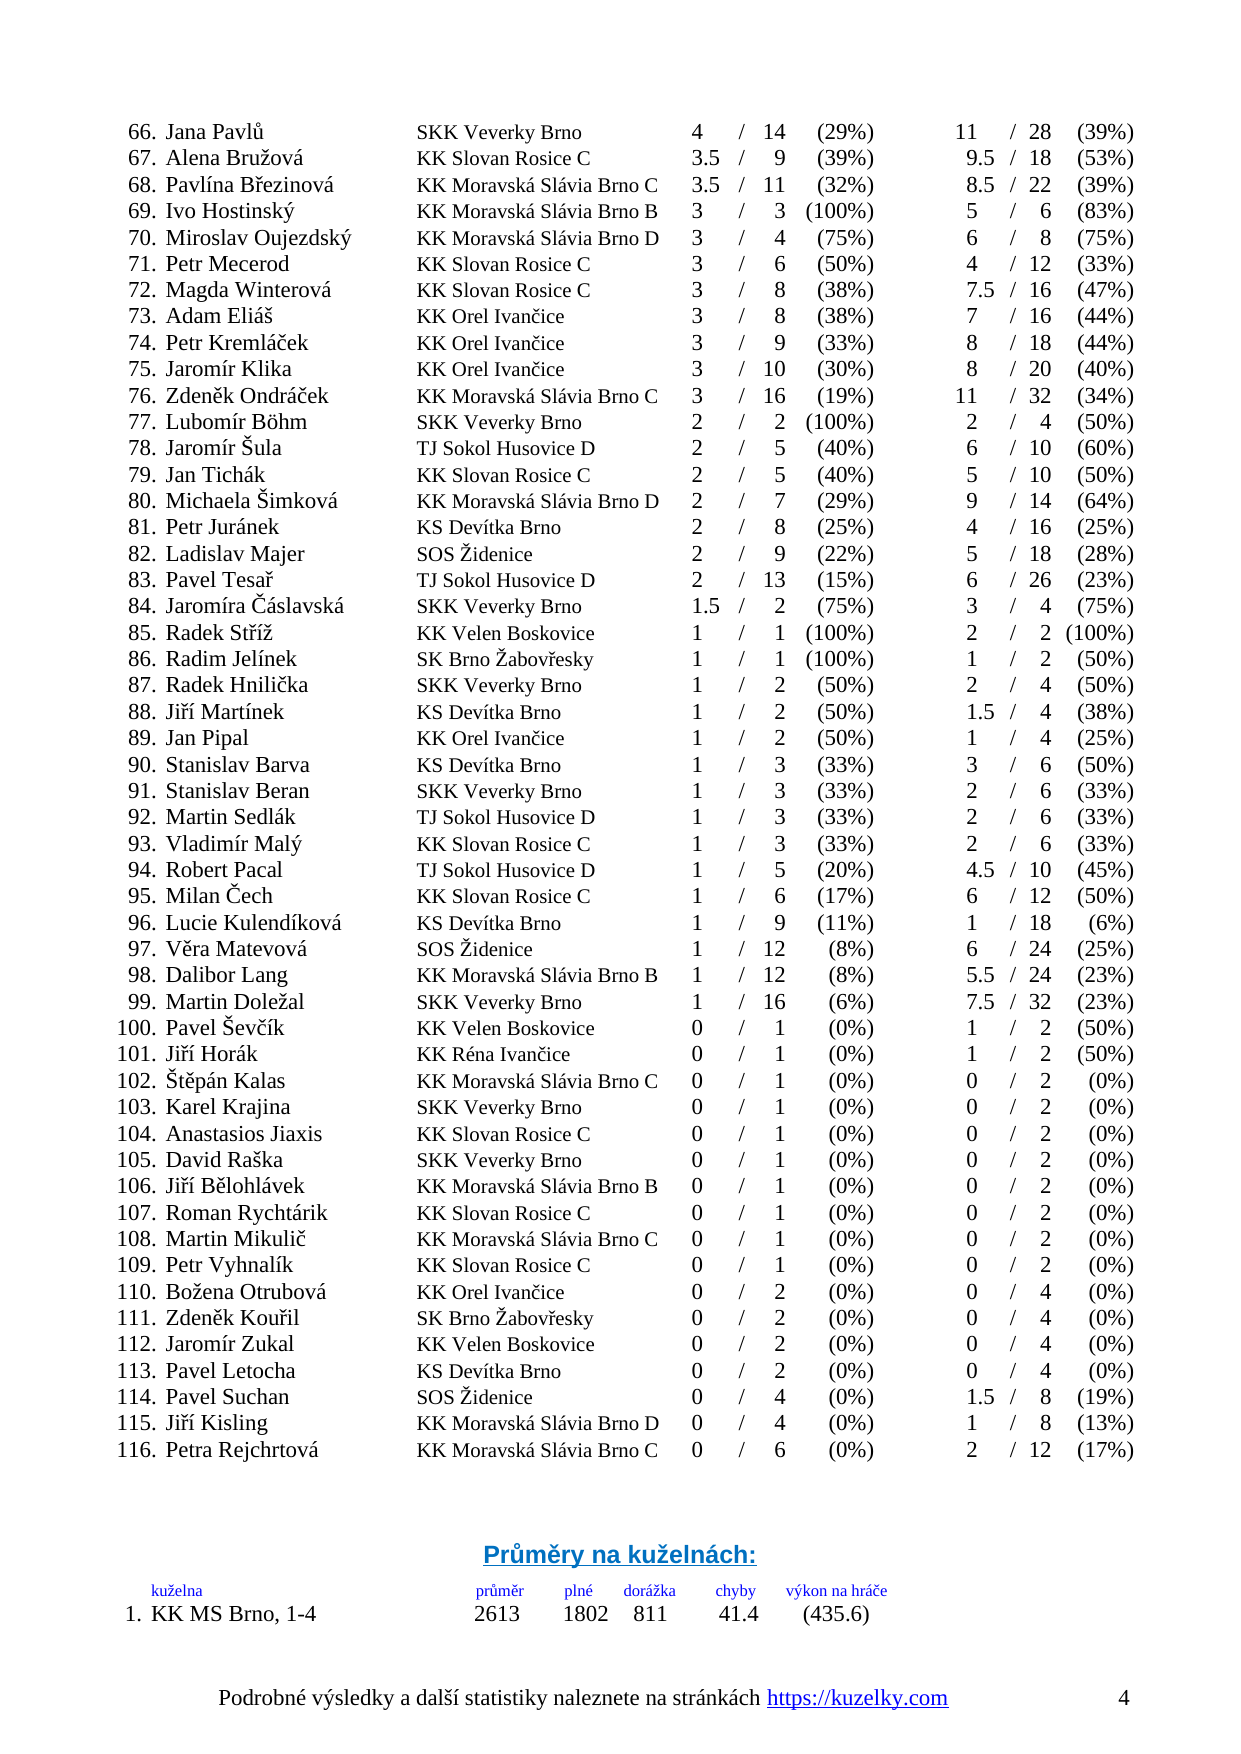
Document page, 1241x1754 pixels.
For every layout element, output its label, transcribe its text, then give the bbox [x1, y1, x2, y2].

text 68. Pavlína Březinová KK Moravská Slávia Brno C 3.5 / 11 (32%) 8.5 / 22 (39%) [106, 171, 1134, 197]
text 103. Karel Krajina SKK Veverky Brno 0 / 1 (0%) 0 / 2 (0%) [106, 1093, 1134, 1119]
text 71. Petr Mecerod KK Slovan Rosice C 3 / 6 (50%) 4 / 12 (33%) [106, 250, 1134, 276]
text 110. Božena Otrubová KK Orel Ivančice 0 / 2 (0%) 0 / 4 (0%) [106, 1278, 1134, 1304]
text 113. Pavel Letocha KS Devítka Brno 0 / 2 (0%) 0 / 4 (0%) [106, 1357, 1134, 1383]
text 98. Dalibor Lang KK Moravská Slávia Brno B 1 / 12 (8%) 5.5 / 24 (23%) [106, 961, 1134, 988]
text 114. Pavel Suchan SOS Židenice 0 / 4 (0%) 1.5 / 8 (19%) [106, 1383, 1134, 1409]
text 116. Petra Rejchrtová KK Moravská Slávia Brno C 0 / 6 (0%) 2 / 12 (17%) [106, 1436, 1134, 1462]
text 102. Štěpán Kalas KK Moravská Slávia Brno C 0 / 1 (0%) 0 / 2 (0%) [106, 1067, 1134, 1093]
text 108. Martin Mikulič KK Moravská Slávia Brno C 0 / 1 (0%) 0 / 2 (0%) [106, 1225, 1134, 1251]
text 90. Stanislav Barva KS Devítka Brno 1 / 3 (33%) 3 / 6 (50%) [106, 751, 1134, 777]
text 1. KK MS Brno, 1-4 2613 1802 811 41.4 (435.6) [106, 1600, 1134, 1627]
text 86. Radim Jelínek SK Brno Žabovřesky 1 / 1 (100%) 1 / 2 (50%) [106, 645, 1134, 672]
text 83. Pavel Tesař TJ Sokol Husovice D 2 / 13 (15%) 6 / 26 (23%) [106, 566, 1134, 592]
text 74. Petr Kremláček KK Orel Ivančice 3 / 9 (33%) 8 / 18 (44%) [106, 329, 1134, 355]
text 91. Stanislav Beran SKK Veverky Brno 1 / 3 (33%) 2 / 6 (33%) [106, 777, 1134, 803]
text 112. Jaromír Zukal KK Velen Boskovice 0 / 2 (0%) 0 / 4 (0%) [106, 1330, 1134, 1357]
text 88. Jiří Martínek KS Devítka Brno 1 / 2 (50%) 1.5 / 4 (38%) [106, 698, 1134, 724]
text 84. Jaromíra Čáslavská SKK Veverky Brno 1.5 / 2 (75%) 3 / 4 (75%) [106, 592, 1134, 619]
text 85. Radek Stříž KK Velen Boskovice 1 / 1 (100%) 2 / 2 (100%) [106, 619, 1134, 645]
text 109. Petr Vyhnalík KK Slovan Rosice C 0 / 1 (0%) 0 / 2 (0%) [106, 1251, 1134, 1278]
text 81. Petr Juránek KS Devítka Brno 2 / 8 (25%) 4 / 16 (25%) [106, 513, 1134, 540]
text 107. Roman Rychtárik KK Slovan Rosice C 0 / 1 (0%) 0 / 2 (0%) [106, 1199, 1134, 1225]
text 106. Jiří Bělohlávek KK Moravská Slávia Brno B 0 / 1 (0%) 0 / 2 (0%) [106, 1172, 1134, 1199]
text 87. Radek Hnilička SKK Veverky Brno 1 / 2 (50%) 2 / 4 (50%) [106, 672, 1134, 698]
text 111. Zdeněk Kouřil SK Brno Žabovřesky 0 / 2 (0%) 0 / 4 (0%) [106, 1304, 1134, 1330]
text 78. Jaromír Šula TJ Sokol Husovice D 2 / 5 (40%) 6 / 10 (60%) [106, 434, 1134, 461]
text 95. Milan Čech KK Slovan Rosice C 1 / 6 (17%) 6 / 12 (50%) [106, 882, 1134, 909]
text 77. Lubomír Böhm SKK Veverky Brno 2 / 2 (100%) 2 / 4 (50%) [106, 408, 1134, 434]
text 101. Jiří Horák KK Réna Ivančice 0 / 1 (0%) 1 / 2 (50%) [106, 1041, 1134, 1067]
text 115. Jiří Kisling KK Moravská Slávia Brno D 0 / 4 (0%) 1 / 8 (13%) [106, 1409, 1134, 1436]
text Průměry na kuželnách: [94, 1540, 1145, 1569]
text 93. Vladimír Malý KK Slovan Rosice C 1 / 3 (33%) 2 / 6 (33%) [106, 830, 1134, 856]
text 75. Jaromír Klika KK Orel Ivančice 3 / 10 (30%) 8 / 20 (40%) [106, 355, 1134, 382]
text 72. Magda Winterová KK Slovan Rosice C 3 / 8 (38%) 7.5 / 16 (47%) [106, 276, 1134, 303]
text 99. Martin Doležal SKK Veverky Brno 1 / 16 (6%) 7.5 / 32 (23%) [106, 988, 1134, 1014]
text 73. Adam Eliáš KK Orel Ivančice 3 / 8 (38%) 7 / 16 (44%) [106, 303, 1134, 329]
text 79. Jan Tichák KK Slovan Rosice C 2 / 5 (40%) 5 / 10 (50%) [106, 461, 1134, 487]
text 66. Jana Pavlů SKK Veverky Brno 4 / 14 (29%) 11 / 28 (39%) [106, 118, 1134, 144]
text 92. Martin Sedlák TJ Sokol Husovice D 1 / 3 (33%) 2 / 6 (33%) [106, 803, 1134, 830]
text 69. Ivo Hostinský KK Moravská Slávia Brno B 3 / 3 (100%) 5 / 6 (83%) [106, 197, 1134, 223]
text 89. Jan Pipal KK Orel Ivančice 1 / 2 (50%) 1 / 4 (25%) [106, 724, 1134, 751]
text 67. Alena Bružová KK Slovan Rosice C 3.5 / 9 (39%) 9.5 / 18 (53%) [106, 144, 1134, 171]
text 97. Věra Matevová SOS Židenice 1 / 12 (8%) 6 / 24 (25%) [106, 935, 1134, 961]
text 94. Robert Pacal TJ Sokol Husovice D 1 / 5 (20%) 4.5 / 10 (45%) [106, 856, 1134, 882]
text 76. Zdeněk Ondráček KK Moravská Slávia Brno C 3 / 16 (19%) 11 / 32 (34%) [106, 382, 1134, 408]
text 82. Ladislav Majer SOS Židenice 2 / 9 (22%) 5 / 18 (28%) [106, 540, 1134, 566]
text 105. David Raška SKK Veverky Brno 0 / 1 (0%) 0 / 2 (0%) [106, 1146, 1134, 1172]
text 70. Miroslav Oujezdský KK Moravská Slávia Brno D 3 / 4 (75%) 6 / 8 (75%) [106, 223, 1134, 250]
text 96. Lucie Kulendíková KS Devítka Brno 1 / 9 (11%) 1 / 18 (6%) [106, 909, 1134, 935]
text 80. Michaela Šimková KK Moravská Slávia Brno D 2 / 7 (29%) 9 / 14 (64%) [106, 487, 1134, 513]
text kuželna průměr plné dorážka chyby výkon na hráče [106, 1581, 1134, 1600]
text 104. Anastasios Jiaxis KK Slovan Rosice C 0 / 1 (0%) 0 / 2 (0%) [106, 1119, 1134, 1146]
text 100. Pavel Ševčík KK Velen Boskovice 0 / 1 (0%) 1 / 2 (50%) [106, 1014, 1134, 1041]
